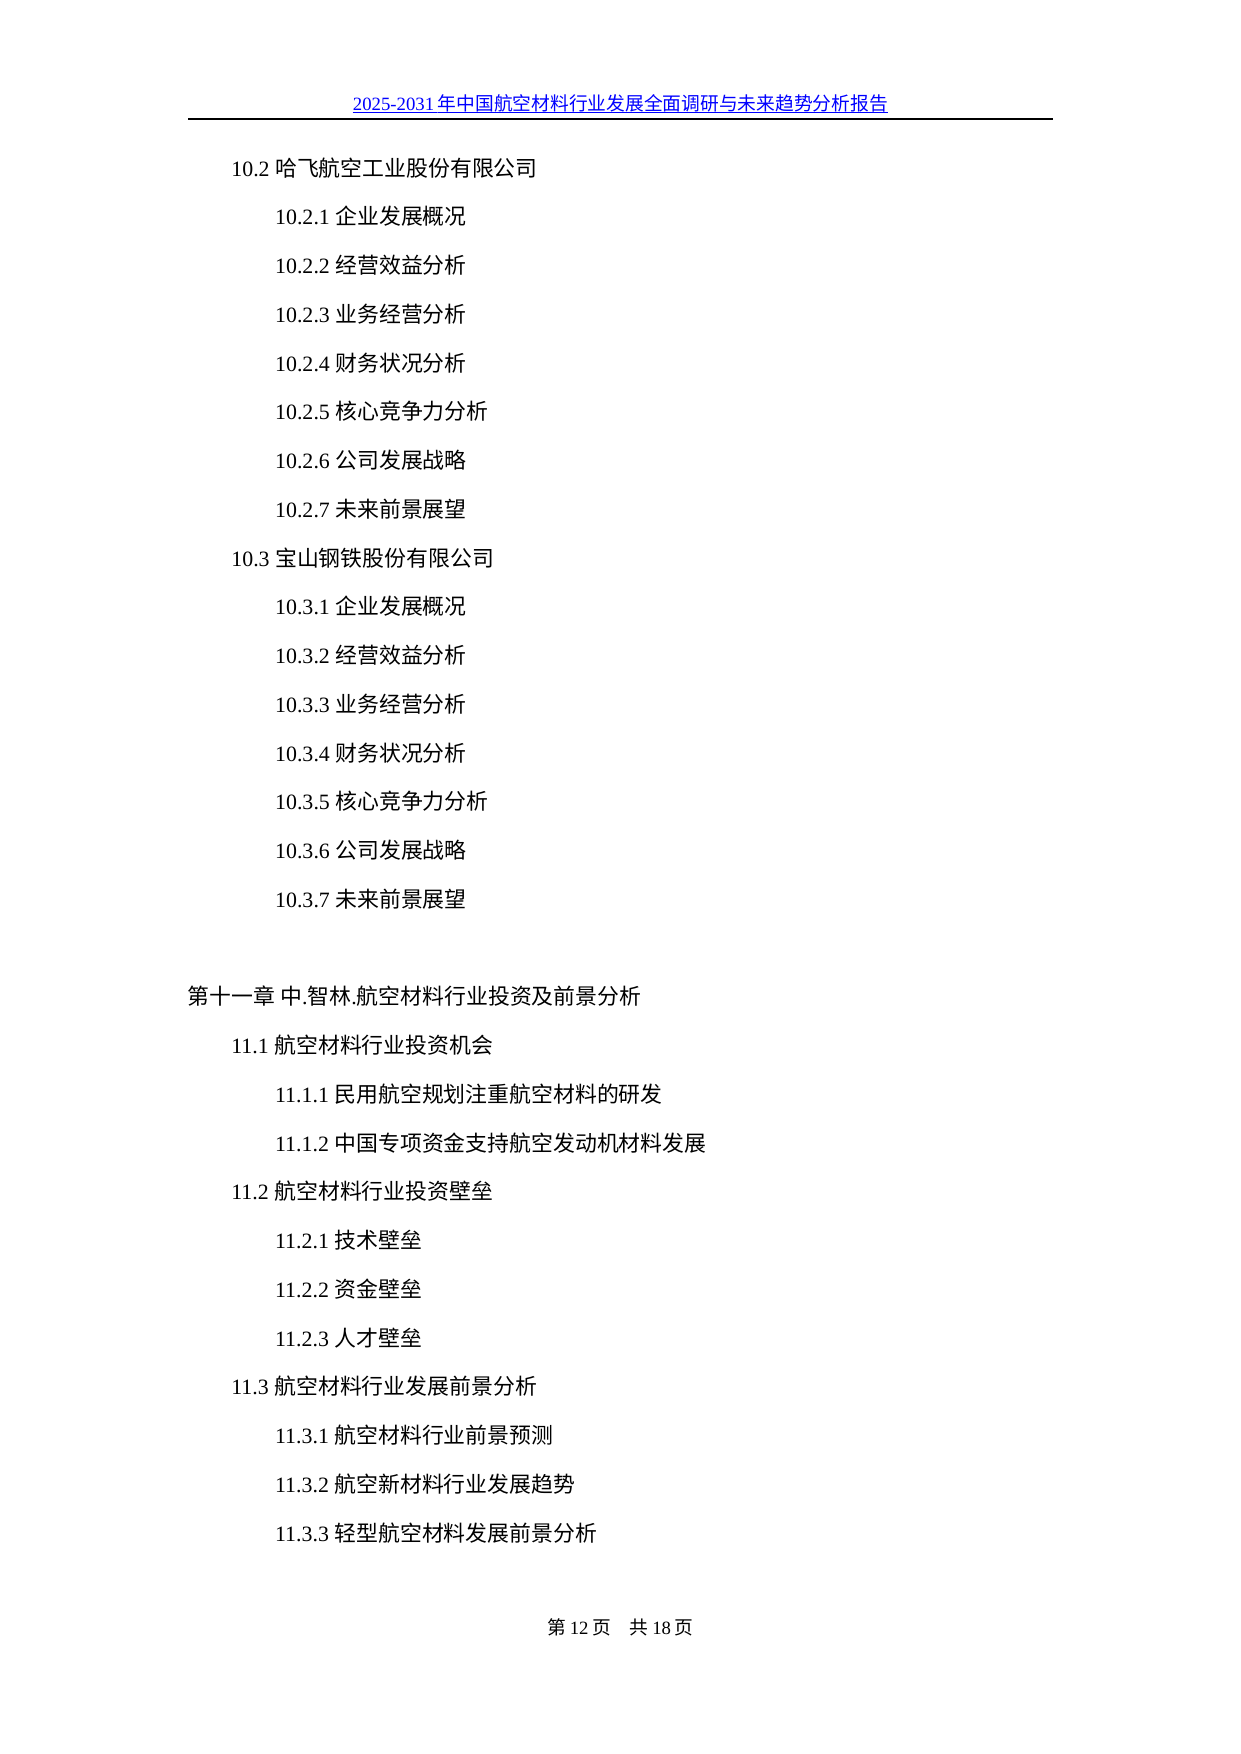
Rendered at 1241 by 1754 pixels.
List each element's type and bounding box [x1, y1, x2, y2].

text [187, 150, 1053, 1548]
